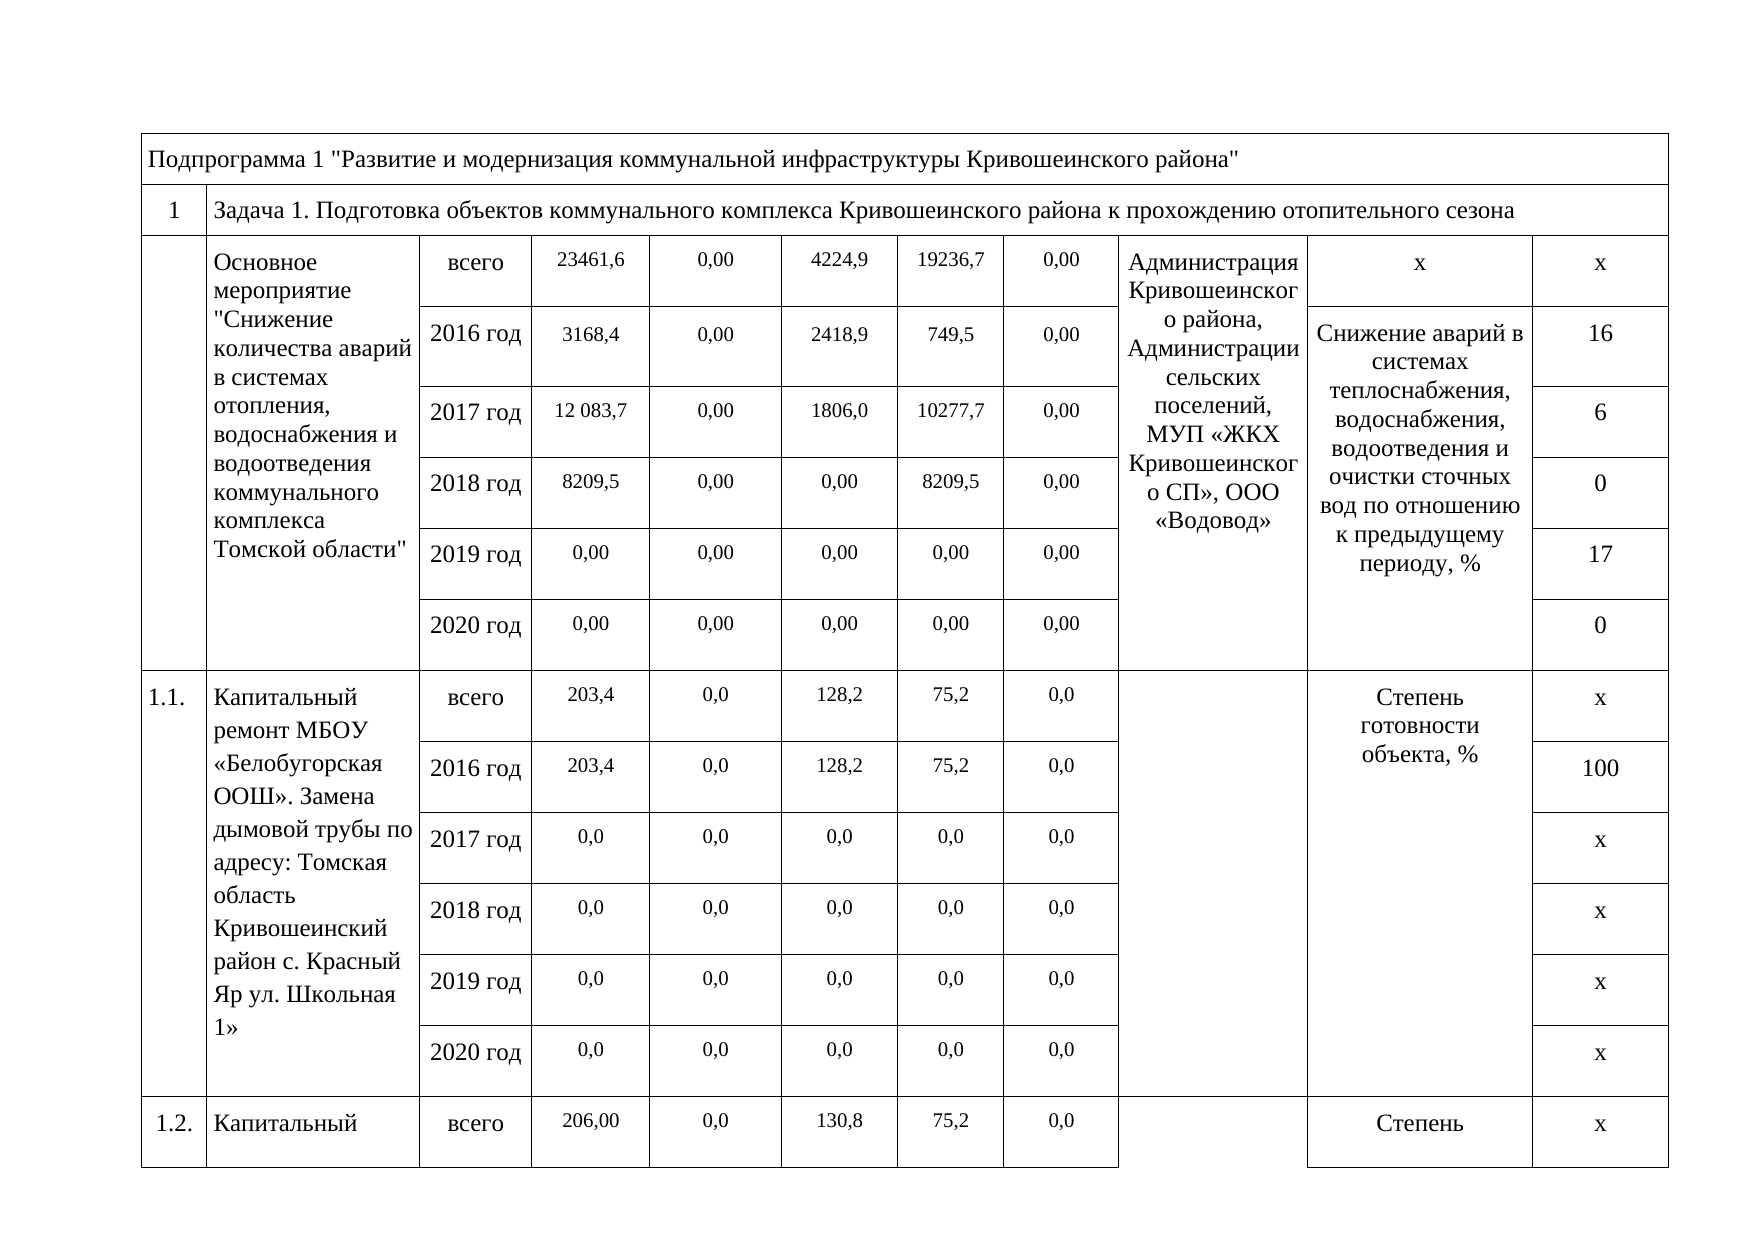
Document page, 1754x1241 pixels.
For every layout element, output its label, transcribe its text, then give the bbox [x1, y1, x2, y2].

table_cell 0,0 [532, 884, 649, 954]
table_cell 203,4 [532, 742, 649, 812]
table_cell 12 083,7 [532, 387, 649, 457]
table_cell 130,8 [782, 1097, 897, 1167]
table_cell x [1533, 236, 1668, 306]
table_cell 203,4 [532, 671, 649, 741]
table_cell [1119, 671, 1307, 1096]
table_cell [207, 1097, 419, 1167]
table_cell 128,2 [782, 742, 897, 812]
table_cell 0,0 [782, 955, 897, 1025]
table_cell 0,0 [1004, 955, 1118, 1025]
table_cell 0,00 [1004, 236, 1118, 306]
table_cell 0,00 [650, 529, 781, 599]
table_cell 749,5 [898, 307, 1003, 386]
table_cell 0,0 [650, 813, 781, 883]
table_cell 0,00 [650, 458, 781, 528]
table_cell 0,0 [1004, 1097, 1118, 1167]
table_cell Задача 1. Подготовка объектов коммунального комплекса Кривошеинского района к прохождению отопительного сезона [207, 185, 1668, 235]
table_cell 0,00 [650, 307, 781, 386]
table_cell 8209,5 [898, 458, 1003, 528]
table_cell 0,0 [650, 884, 781, 954]
table_cell x [1533, 884, 1668, 954]
table_cell 0,00 [898, 600, 1003, 670]
table_cell всего [420, 236, 531, 306]
table_cell x [1533, 955, 1668, 1025]
table_cell 1806,0 [782, 387, 897, 457]
table_cell 0,0 [1004, 671, 1118, 741]
table_cell 2017 год [420, 387, 531, 457]
table_cell 0,0 [650, 955, 781, 1025]
table_cell 2018 год [420, 458, 531, 528]
table_cell 0,0 [898, 813, 1003, 883]
table_cell 0,00 [1004, 307, 1118, 386]
table_cell 23461,6 [532, 236, 649, 306]
table_cell 0,0 [532, 813, 649, 883]
table_cell 0,00 [1004, 387, 1118, 457]
table_cell 19236,7 [898, 236, 1003, 306]
table_cell 1 [142, 185, 206, 235]
table_cell 0 [1533, 458, 1668, 528]
table_cell Подпрограмма 1 "Развитие и модернизация коммунальной инфраструктуры Кривошеинского района" [142, 134, 1668, 184]
table_cell Администрация Кривошеинского района, Администрациисельских поселений, МУП «ЖКХ Кривошеинского СП», ООО «Водовод» [1119, 236, 1307, 670]
table_cell 0,00 [532, 529, 649, 599]
table_cell 2016 год [420, 742, 531, 812]
table_cell 0 [1533, 600, 1668, 670]
table_cell 1.1. [142, 671, 206, 1096]
table_cell 0,00 [1004, 458, 1118, 528]
table_cell 2020 год [420, 1026, 531, 1096]
table_cell 0,0 [898, 1026, 1003, 1096]
table_cell 2018 год [420, 884, 531, 954]
table_cell 0,0 [898, 884, 1003, 954]
table_cell 0,0 [650, 742, 781, 812]
table_cell 2020 год [420, 600, 531, 670]
table_cell 128,2 [782, 671, 897, 741]
table_cell Основное мероприятие "Снижение количества аварий в системах отопления, водоснабжения и водоотведения коммунального комплекса Томской области" [207, 236, 419, 670]
table_cell 100 [1533, 742, 1668, 812]
table_cell 0,00 [782, 458, 897, 528]
table_cell всего [420, 1097, 531, 1167]
table_cell 0,0 [650, 1026, 781, 1096]
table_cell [1308, 1097, 1532, 1167]
table_cell 4224,9 [782, 236, 897, 306]
table_cell 0,00 [782, 600, 897, 670]
table_cell всего [420, 671, 531, 741]
table_cell 0,00 [650, 236, 781, 306]
table_cell 75,2 [898, 1097, 1003, 1167]
table_cell Степень готовности объекта, % [1308, 671, 1532, 1096]
table_cell 0,00 [1004, 529, 1118, 599]
table_cell 2019 год [420, 955, 531, 1025]
table_cell 6 [1533, 387, 1668, 457]
table_cell 0,0 [1004, 884, 1118, 954]
table_cell 0,00 [650, 600, 781, 670]
table_cell 0,00 [782, 529, 897, 599]
table_cell x [1533, 1097, 1668, 1167]
table_cell 0,0 [1004, 1026, 1118, 1096]
table_cell x [1533, 671, 1668, 741]
table_cell 0,0 [1004, 813, 1118, 883]
table_cell [1119, 1097, 1307, 1167]
table_cell x [1533, 813, 1668, 883]
table_cell 0,0 [782, 813, 897, 883]
table_cell 0,0 [650, 1097, 781, 1167]
table_cell 0,00 [650, 387, 781, 457]
table_cell 75,2 [898, 671, 1003, 741]
table_cell [142, 236, 206, 670]
table_cell 0,00 [1004, 600, 1118, 670]
table_cell 2017 год [420, 813, 531, 883]
table_cell 0,00 [532, 600, 649, 670]
table_cell 3168,4 [532, 307, 649, 386]
table_cell 0,0 [532, 955, 649, 1025]
table_cell 17 [1533, 529, 1668, 599]
table_cell x [1308, 236, 1532, 306]
table_cell 1.2. [142, 1097, 206, 1167]
table_cell 8209,5 [532, 458, 649, 528]
table_cell Капитальный ремонт МБОУ «Белобугорская ООШ». Замена дымовой трубы по адресу: Томская область Кривошеинский район с. Красный Яр ул. Школьная 1» [207, 671, 419, 1096]
table_cell 0,0 [782, 884, 897, 954]
table_cell 2418,9 [782, 307, 897, 386]
table_cell 10277,7 [898, 387, 1003, 457]
table_cell 0,0 [782, 1026, 897, 1096]
table_cell 0,0 [650, 671, 781, 741]
table_cell 2016 год [420, 307, 531, 386]
table_cell 0,0 [898, 955, 1003, 1025]
table_cell 16 [1533, 307, 1668, 386]
table_cell 0,0 [532, 1026, 649, 1096]
table_cell 206,00 [532, 1097, 649, 1167]
table_cell 2019 год [420, 529, 531, 599]
table_cell 0,00 [898, 529, 1003, 599]
table_cell 0,0 [1004, 742, 1118, 812]
table_cell 75,2 [898, 742, 1003, 812]
table_cell Снижение аварий в системах теплоснабжения, водоснабжения, водоотведения и очистки сточных вод по отношению к предыдущему периоду, % [1308, 307, 1532, 670]
table_cell x [1533, 1026, 1668, 1096]
